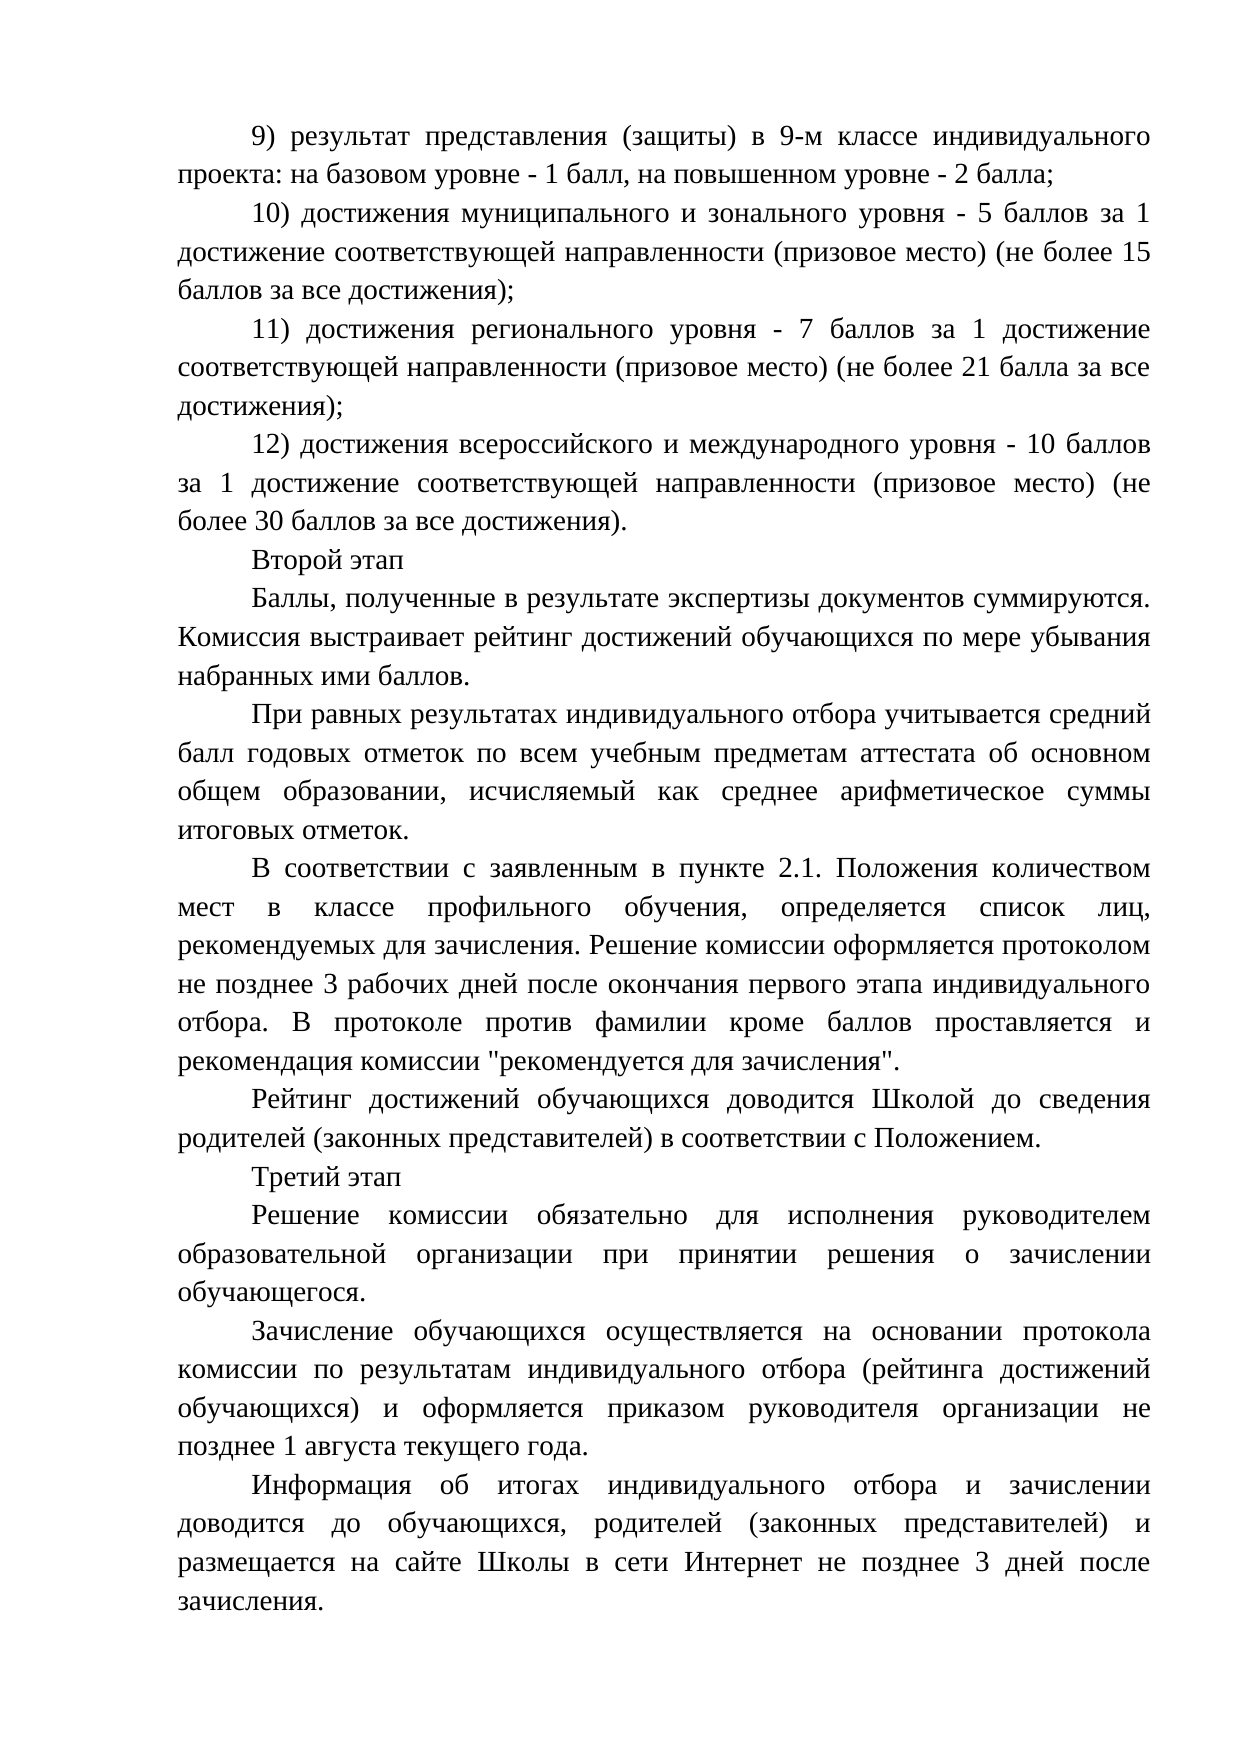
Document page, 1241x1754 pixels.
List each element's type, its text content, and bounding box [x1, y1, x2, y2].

text При равных результатах индивидуального отбора учитывается средний балл годовых отметок по всем учебным предметам аттестата об основном общем образовании, исчисляемый как среднее арифметическое суммы итоговых отметок. [177, 696, 1152, 845]
text Решение комиссии обязательно для исполнения руководителем образовательной организации при принятии решения о зачислении обучающегося. [177, 1197, 1152, 1308]
text В соответствии с заявленным в пункте 2.1. Положения количеством мест в классе профильного обучения, определяется список лиц, рекомендуемых для зачисления. Решение комиссии оформляется протоколом не позднее 3 рабочих дней после окончания первого этапа индивидуального отбора. В протоколе против фамилии кроме баллов проставляется и рекомендация комиссии "рекомендуется для зачисления". [177, 850, 1152, 1077]
text Третий этап [177, 1159, 1152, 1192]
text Баллы, полученные в результате экспертизы документов суммируются. Комиссия выстраивает рейтинг достижений обучающихся по мере убывания набранных ими баллов. [177, 581, 1152, 691]
text Зачисление обучающихся осуществляется на основании протокола комиссии по результатам индивидуального отбора (рейтинга достижений обучающихся) и оформляется приказом руководителя организации не позднее 1 августа текущего года. [177, 1313, 1152, 1462]
text 9) результат представления (защиты) в 9-м классе индивидуального проекта: на базовом уровне - 1 балл, на повышенном уровне - 2 балла; [177, 118, 1152, 190]
text Информация об итогах индивидуального отбора и зачислении доводится до обучающихся, родителей (законных представителей) и размещается на сайте Школы в сети Интернет не позднее 3 дней после зачисления. [177, 1467, 1152, 1616]
text 12) достижения всероссийского и международного уровня - 10 баллов за 1 достижение соответствующей направленности (призовое место) (не более 30 баллов за все достижения). [177, 426, 1152, 537]
text 10) достижения муниципального и зонального уровня - 5 баллов за 1 достижение соответствующей направленности (призовое место) (не более 15 баллов за все достижения); [177, 195, 1152, 306]
text Второй этап [177, 542, 1152, 576]
text 11) достижения регионального уровня - 7 баллов за 1 достижение соответствующей направленности (призовое место) (не более 21 балла за все достижения); [177, 311, 1152, 421]
text Рейтинг достижений обучающихся доводится Школой до сведения родителей (законных представителей) в соответствии с Положением. [177, 1082, 1152, 1154]
